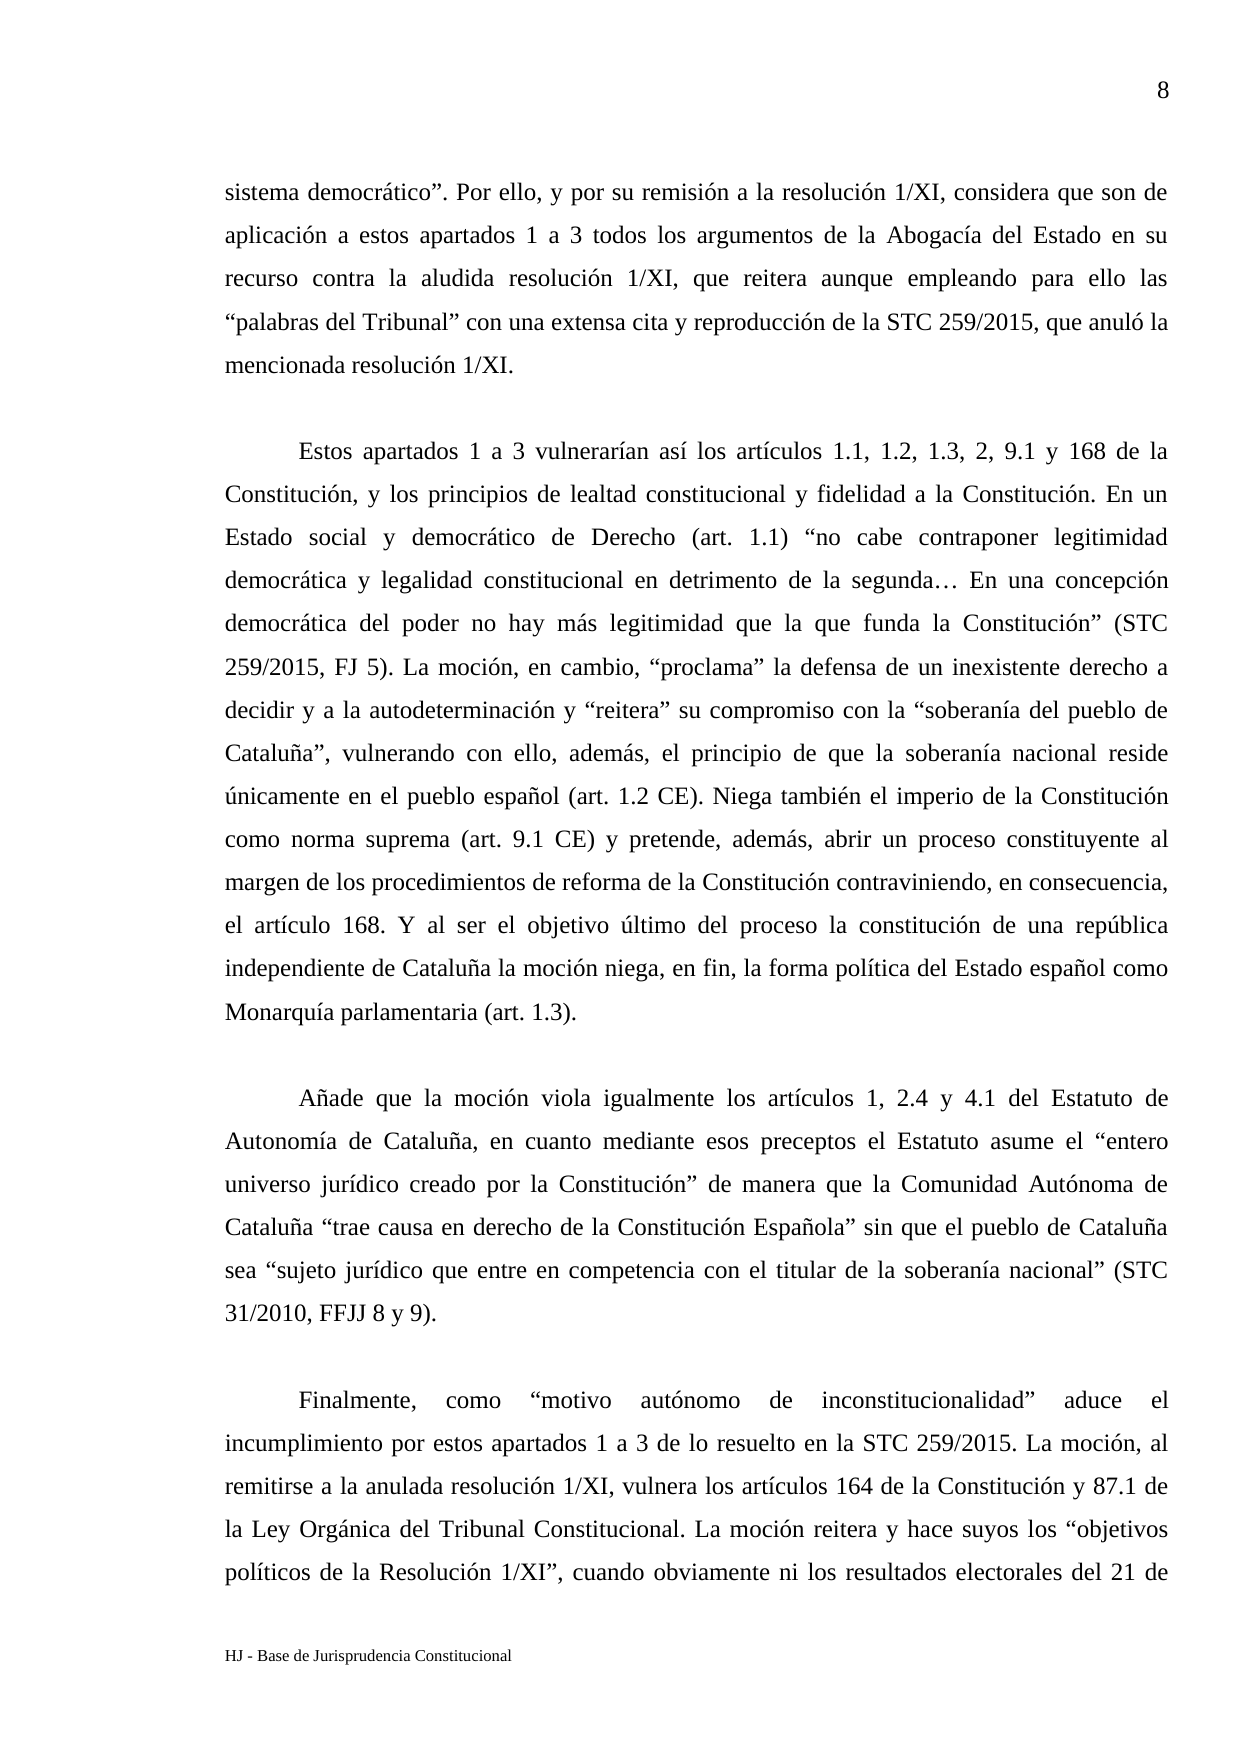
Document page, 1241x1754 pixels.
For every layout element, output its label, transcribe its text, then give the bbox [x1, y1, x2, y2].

text Estos apartados 1 a 3 vulnerarían así los artículos 1.1, 1.2, 1.3, 2, 9.1 y 168 de la Constitución, y los principios de lealtad constitucional y fidelidad a la Constitución. En un Estado social y democrático de Derecho (art. 1.1) “no cabe contraponer legitimidad democrática y legalidad constitucional en detrimento de la segunda… En una concepción democrática del poder no hay más legitimidad que la que funda la Constitución” (STC 259/2015, FJ 5). La moción, en cambio, “proclama” la defensa de un inexistente derecho a decidir y a la autodeterminación y “reitera” su compromiso con la “soberanía del pueblo de Cataluña”, vulnerando con ello, además, el principio de que la soberanía nacional reside únicamente en el pueblo español (art. 1.2 CE). Niega también el imperio de la Constitución como norma suprema (art. 9.1 CE) y pretende, además, abrir un proceso constituyente al margen de los procedimientos de reforma de la Constitución contraviniendo, en consecuencia, el artículo 168. Y al ser el objetivo último del proceso la constitución de una república independiente de Cataluña la moción niega, en fin, la forma política del Estado español como Monarquía parlamentaria (art. 1.3). [224, 436, 1169, 1025]
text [224, 1385, 1169, 1586]
text Añade que la moción viola igualmente los artículos 1, 2.4 y 4.1 del Estatuto de Autonomía de Cataluña, en cuanto mediante esos preceptos el Estatuto asume el “entero universo jurídico creado por la Constitución” de manera que la Comunidad Autónoma de Cataluña “trae causa en derecho de la Constitución Española” sin que el pueblo de Cataluña sea “sujeto jurídico que entre en competencia con el titular de la soberanía nacional” (STC 31/2010, FFJJ 8 y 9). [224, 1083, 1169, 1327]
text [224, 177, 1169, 378]
